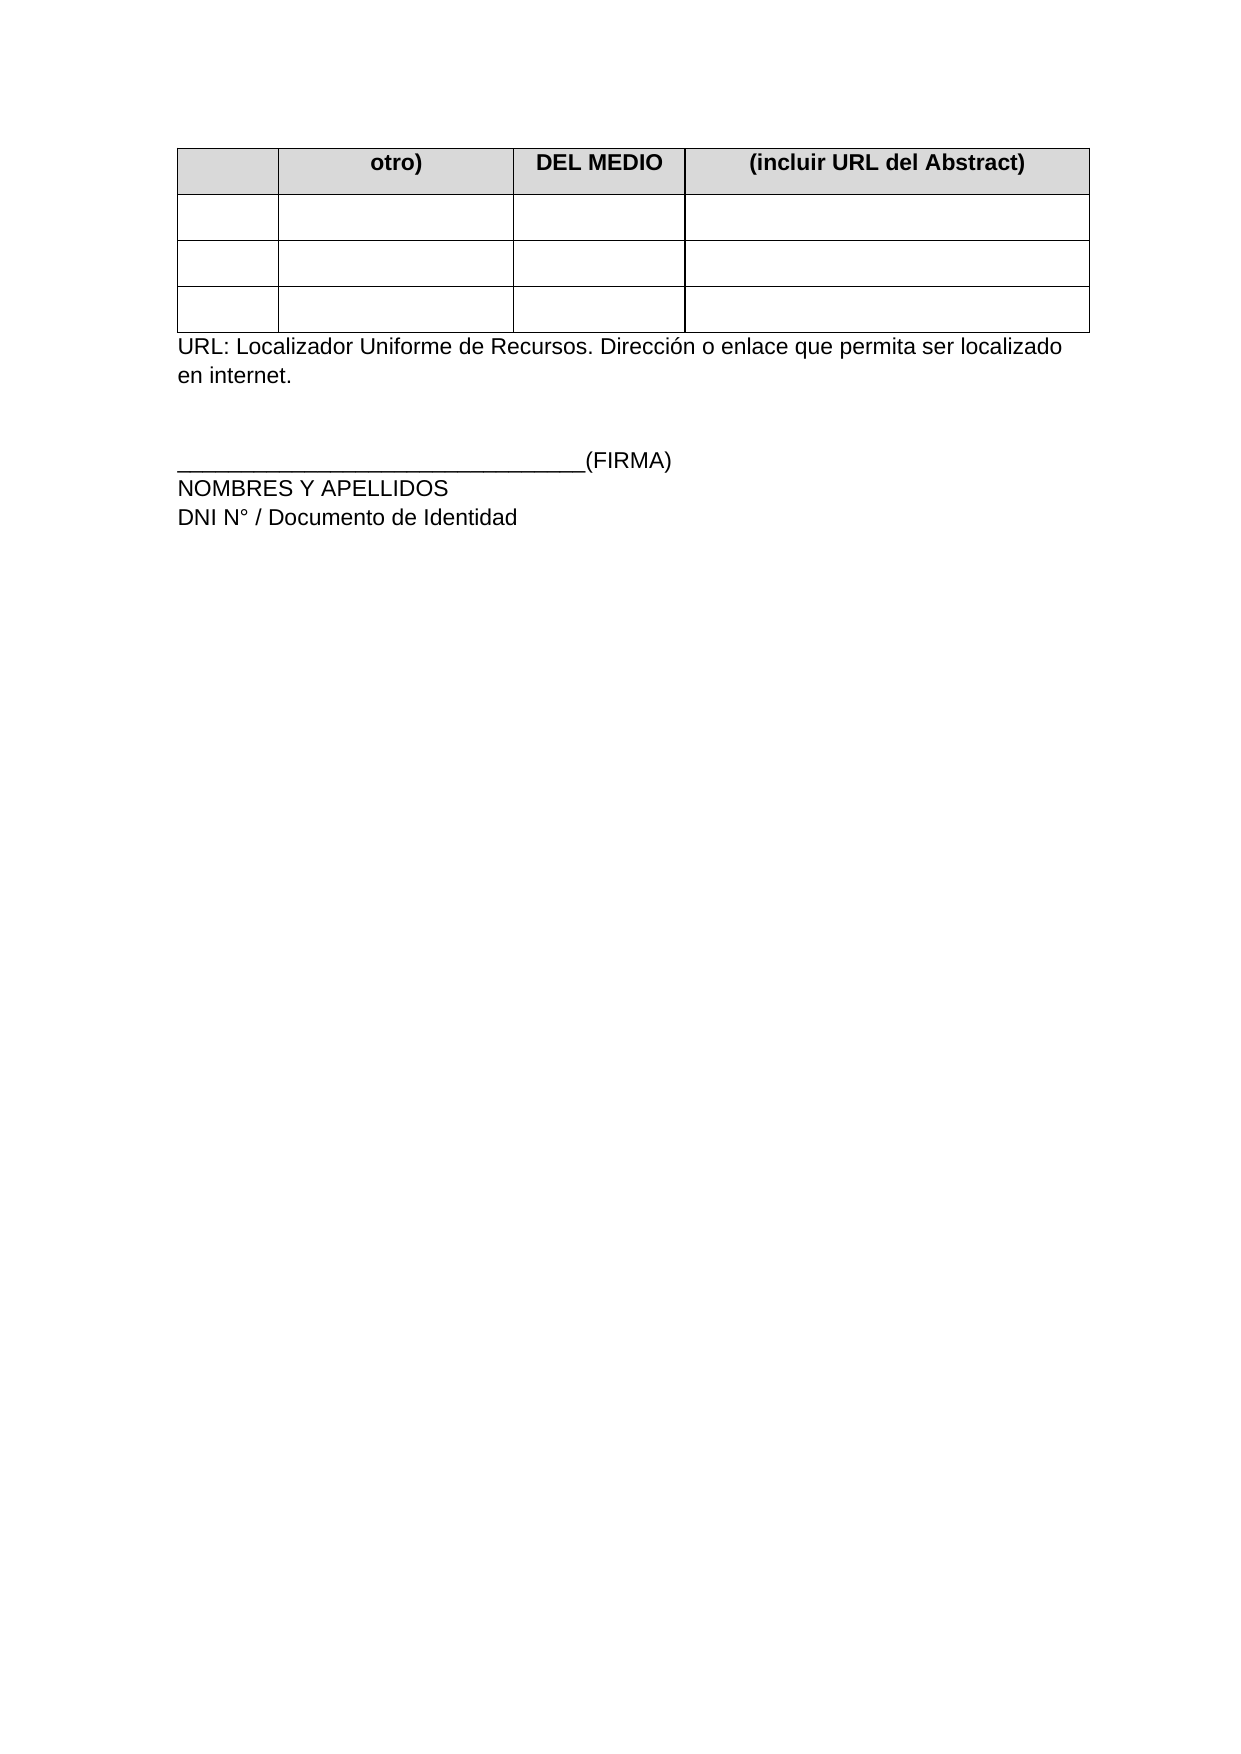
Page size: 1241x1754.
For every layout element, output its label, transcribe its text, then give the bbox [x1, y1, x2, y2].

text DNI N° / Documento de Identidad [177, 504, 1063, 530]
table_cell [279, 195, 513, 240]
table_cell [514, 195, 684, 240]
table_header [279, 149, 513, 194]
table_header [686, 149, 1089, 194]
table_cell [686, 287, 1089, 332]
table_cell [178, 195, 278, 240]
table_header AÑO [178, 149, 278, 194]
table_cell [686, 241, 1089, 286]
table_cell [279, 241, 513, 286]
table_cell [178, 287, 278, 332]
table_cell [686, 195, 1089, 240]
text URL: Localizador Uniforme de Recursos. Dirección o enlace que permita ser localizado en internet. [177, 333, 1063, 388]
text ________________________________(FIRMA) [177, 447, 1063, 473]
table_cell [514, 241, 684, 286]
table_header NOMBRE DEL MEDIO [514, 149, 684, 194]
table_cell [514, 287, 684, 332]
table_cell [178, 241, 278, 286]
text NOMBRES Y APELLIDOS [177, 475, 1063, 502]
table_cell [279, 287, 513, 332]
